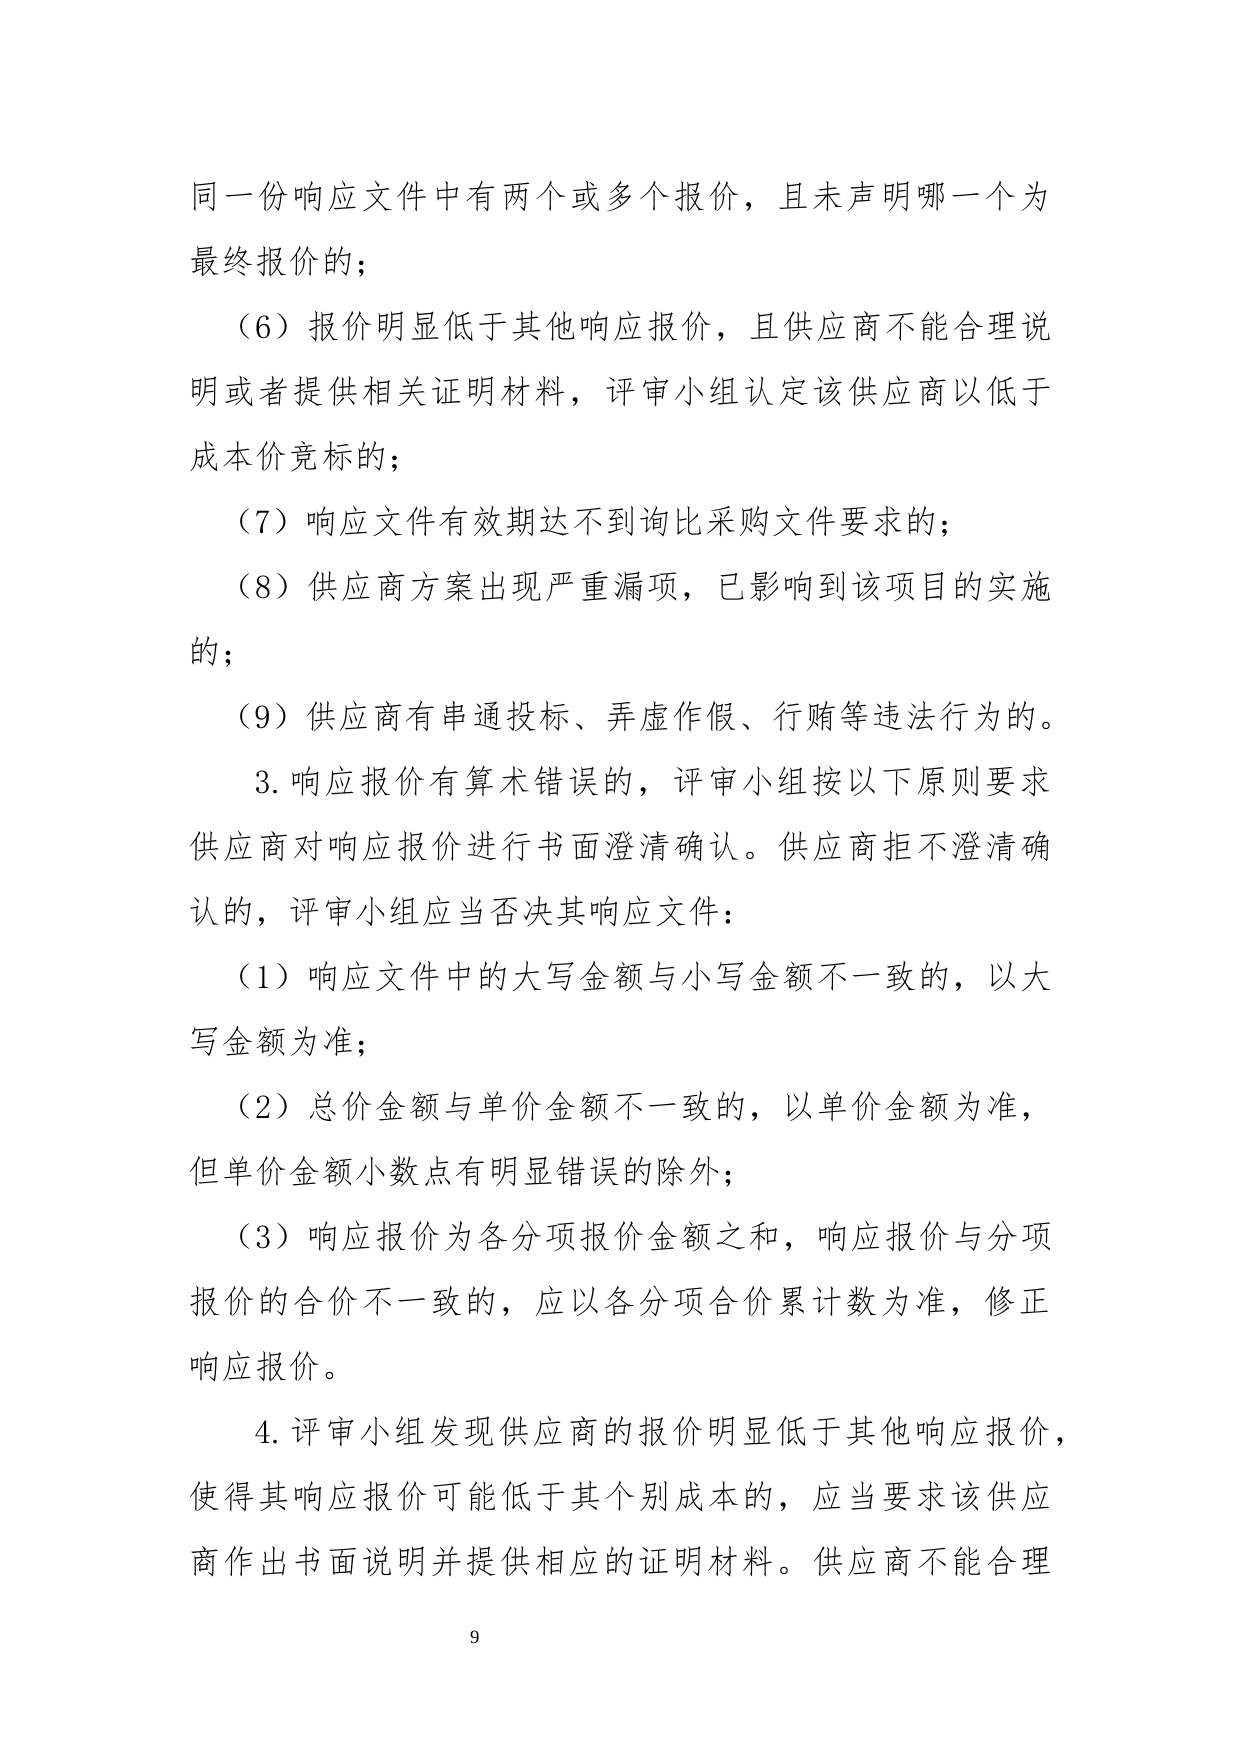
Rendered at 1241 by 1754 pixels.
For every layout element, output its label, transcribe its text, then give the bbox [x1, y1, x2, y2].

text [187, 1397, 1053, 1592]
text 3.响应报价有算术错误的，评审小组按以下原则要求供应商对响应报价进行书面澄清确认。供应商拒不澄清确认的，评审小组应当否决其响应文件： [187, 747, 1053, 942]
text （8）供应商方案出现严重漏项，已影响到该项目的实施的； [187, 552, 1053, 682]
text （1）响应文件中的大写金额与小写金额不一致的，以大写金额为准； [187, 942, 1053, 1072]
text （3）响应报价为各分项报价金额之和，响应报价与分项报价的合价不一致的，应以各分项合价累计数为准，修正响应报价。 [187, 1202, 1053, 1397]
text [187, 162, 1053, 292]
text （2）总价金额与单价金额不一致的，以单价金额为准，但单价金额小数点有明显错误的除外； [187, 1072, 1053, 1202]
text （7）响应文件有效期达不到询比采购文件要求的； [187, 487, 1053, 552]
text （9）供应商有串通投标、弄虚作假、行贿等违法行为的。 [187, 682, 1053, 747]
text （6）报价明显低于其他响应报价，且供应商不能合理说明或者提供相关证明材料，评审小组认定该供应商以低于成本价竞标的； [187, 292, 1053, 487]
